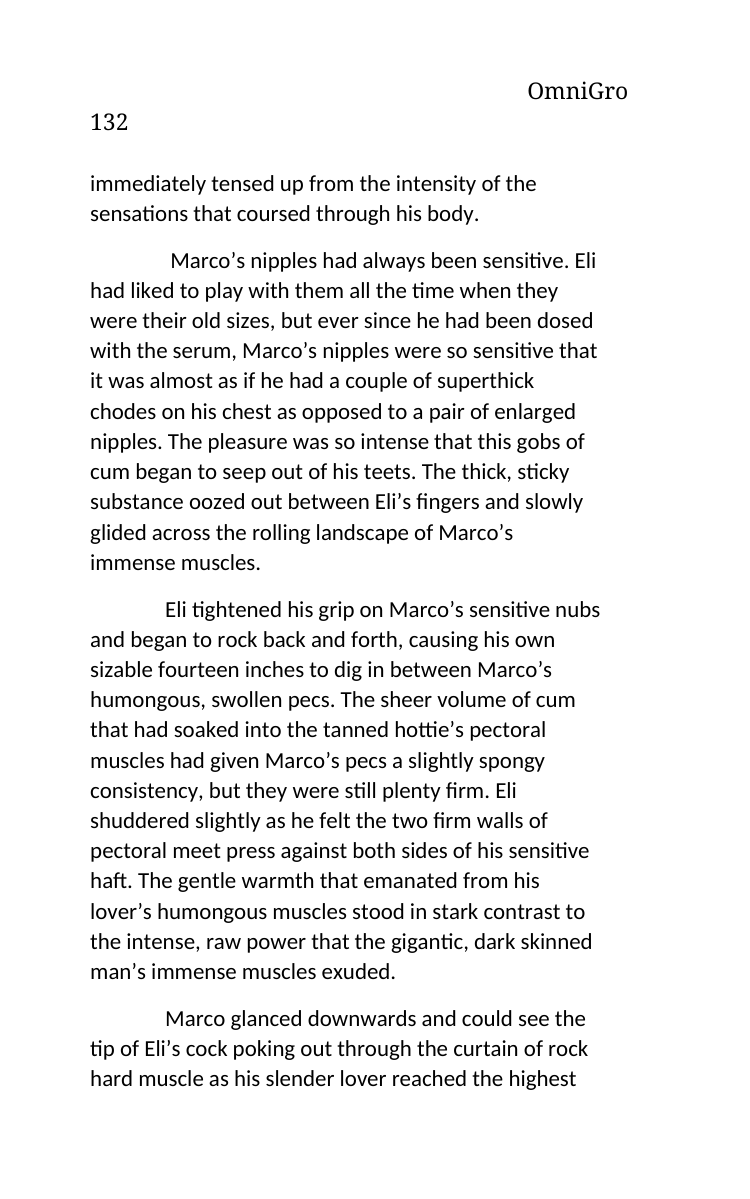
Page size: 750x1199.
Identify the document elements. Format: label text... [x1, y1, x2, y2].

text Marco’s nipples had always been sensitive. Eli had liked to play with them all the time when they were their old sizes, but ever since he had been dosed with the serum, Marco’s nipples were so sensitive that it was almost as if he had a couple of superthick chodes on his chest as opposed to a pair of enlarged nipples. The pleasure was so intense that this gobs of cum began to seep out of his teets. The thick, sticky substance oozed out between Eli’s fingers and slowly glided across the rolling landscape of Marco’s immense muscles. [90, 246, 604, 576]
text Eli tightened his grip on Marco’s sensitive nubs and began to rock back and forth, causing his own sizable fourteen inches to dig in between Marco’s humongous, swollen pecs. The sheer volume of cum that had soaked into the tanned hottie’s pectoral muscles had given Marco’s pecs a slightly spongy consistency, but they were still plenty firm. Eli shuddered slightly as he felt the two firm walls of pectoral meet press against both sides of his sensitive haft. The gentle warmth that emanated from his lover’s humongous muscles stood in stark contrast to the intense, raw power that the gigantic, dark skinned man’s immense muscles exuded. [90, 595, 604, 985]
